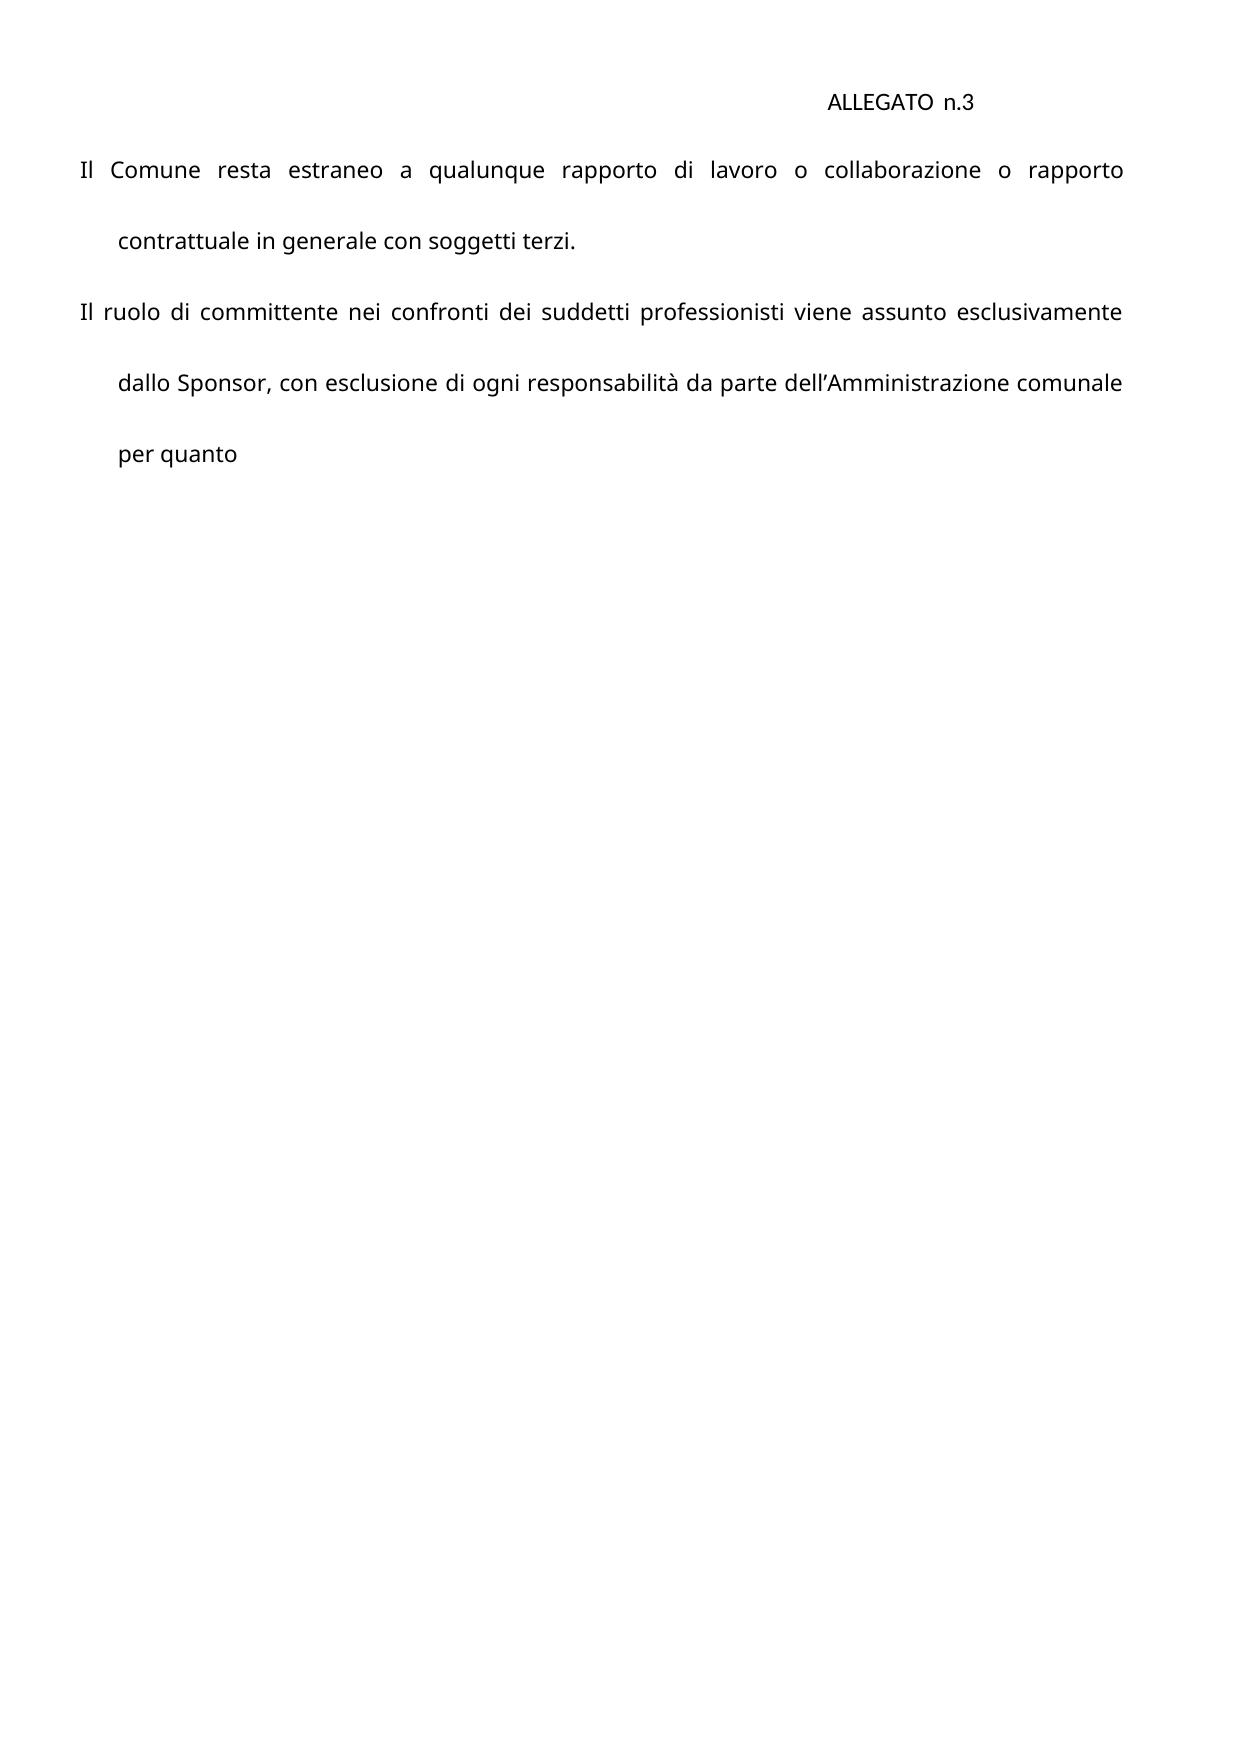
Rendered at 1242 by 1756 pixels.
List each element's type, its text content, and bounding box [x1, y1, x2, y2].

text Il ruolo di committente nei confronti dei suddetti professionisti viene assunto esclusivamente dallo Sponsor, con esclusione di ogni responsabilità da parte dell’Amministrazione comunale per quanto [80, 296, 1124, 469]
text Il Comune resta estraneo a qualunque rapporto di lavoro o collaborazione o rapporto contrattuale in generale con soggetti terzi. [80, 154, 1124, 256]
